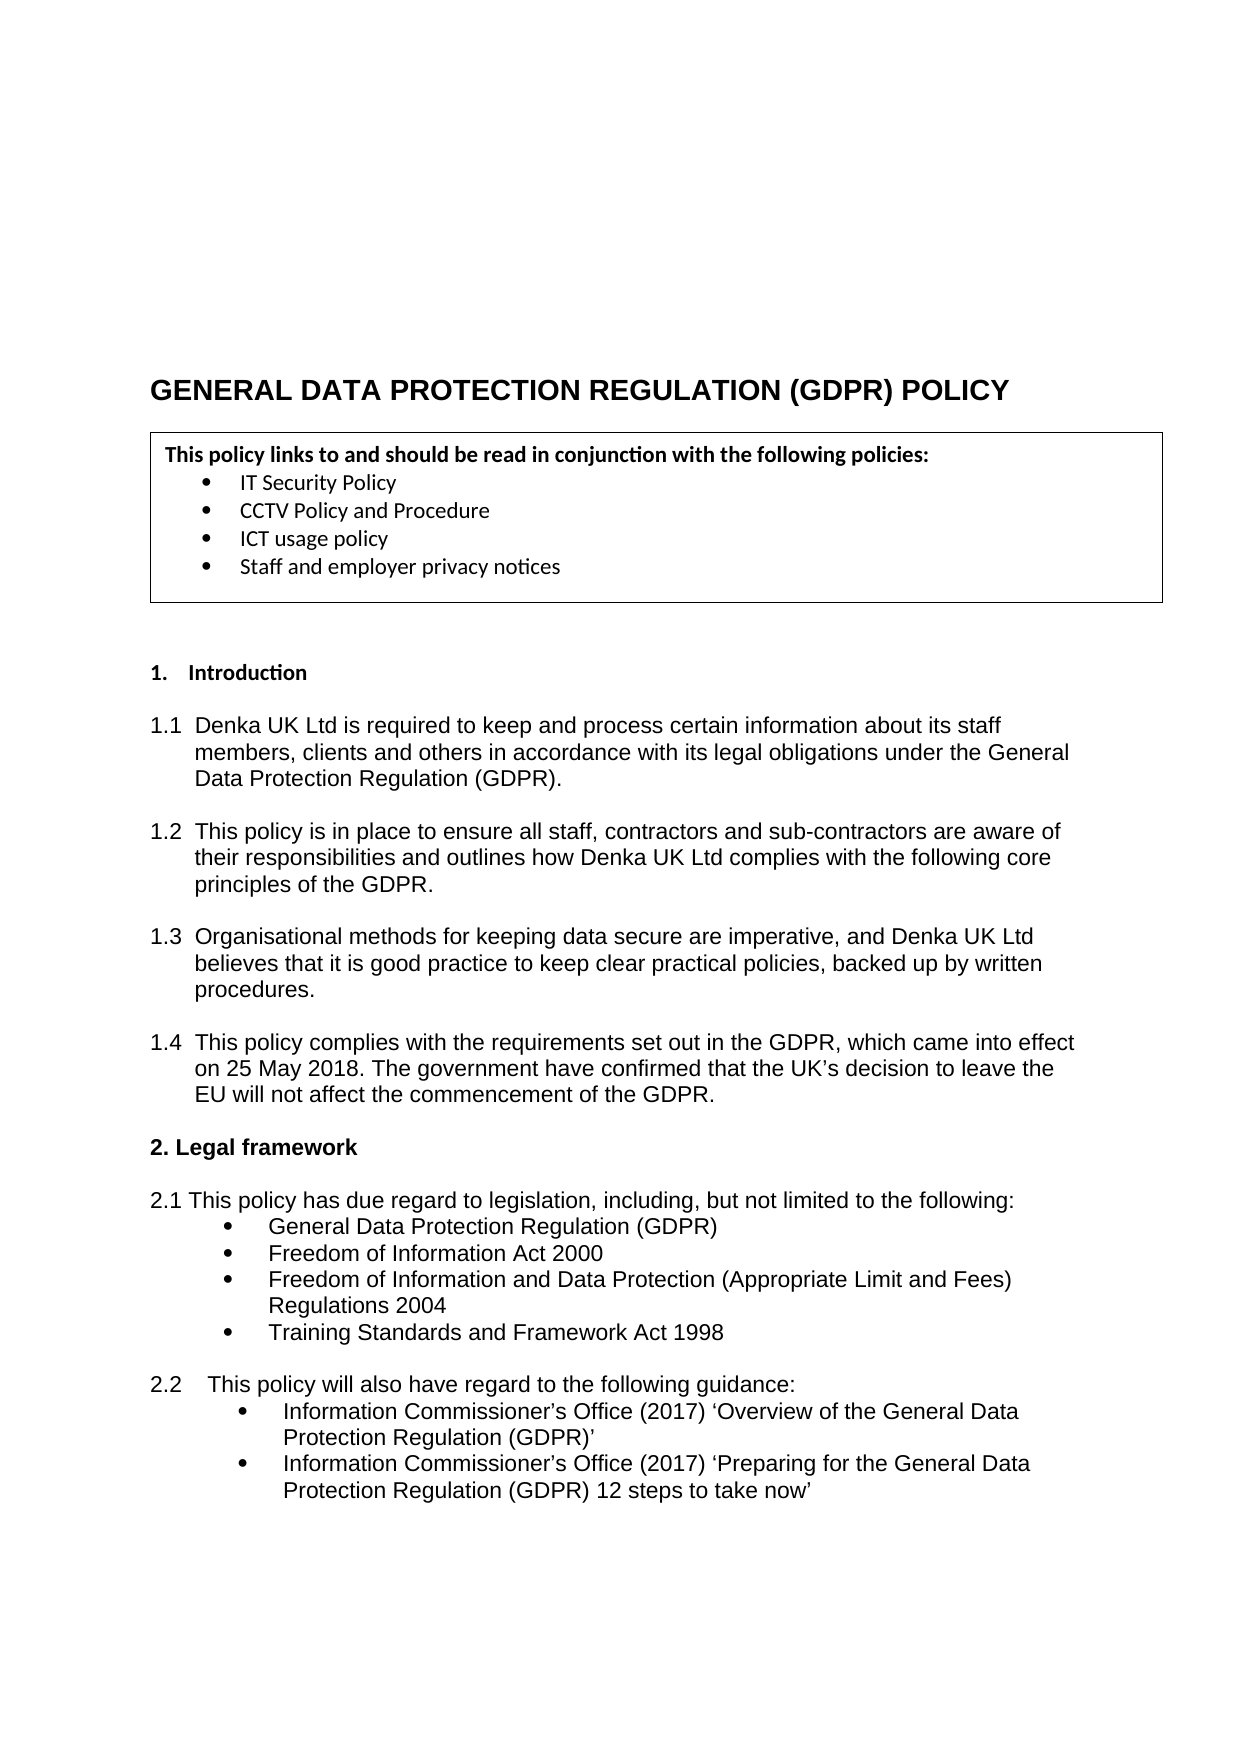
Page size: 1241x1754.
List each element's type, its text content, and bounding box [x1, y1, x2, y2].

list Information Commissioner’s Office (2017) ‘Preparing for the General Data Protection Regulation (GDPR) 12 steps to take now’ [239, 1450, 1090, 1503]
text 1.4 This policy complies with the requirements set out in the GDPR, which came into effect on 25 May 2018. The government have confirmed that the UK’s decision to leave the EU will not affect the commencement of the GDPR. [150, 1029, 1090, 1108]
text 1.1 Denka UK Ltd is required to keep and process certain information about its staff members, clients and others in accordance with its legal obligations under the General Data Protection Regulation (GDPR). [150, 712, 1090, 792]
list Training Standards and Framework Act 1998 [224, 1319, 1090, 1345]
text 2.1 This policy has due regard to legislation, including, but not limited to the following: [150, 1187, 1090, 1213]
text 2. Legal framework [150, 1134, 1090, 1161]
list Freedom of Information and Data Protection (Appropriate Limit and Fees) Regulations 2004 [224, 1266, 1090, 1319]
text 1.3 Organisational methods for keeping data secure are imperative, and Denka UK Ltd believes that it is good practice to keep clear practical policies, backed up by written procedures. [150, 923, 1090, 1002]
text 1. Introduction [150, 658, 1090, 686]
text 2.2 This policy will also have regard to the following guidance: [106, 1371, 1090, 1398]
list Information Commissioner’s Office (2017) ‘Overview of the General Data Protection Regulation (GDPR)’ [239, 1398, 1090, 1450]
list Freedom of Information Act 2000 [224, 1239, 1090, 1266]
list General Data Protection Regulation (GDPR) [224, 1213, 1090, 1239]
text 1.2 This policy is in place to ensure all staff, contractors and sub-contractors are aware of their responsibilities and outlines how Denka UK Ltd complies with the following core principles of the GDPR. [150, 818, 1090, 897]
list GENERAL DATA PROTECTION REGULATION (GDPR) POLICY [150, 373, 1090, 407]
